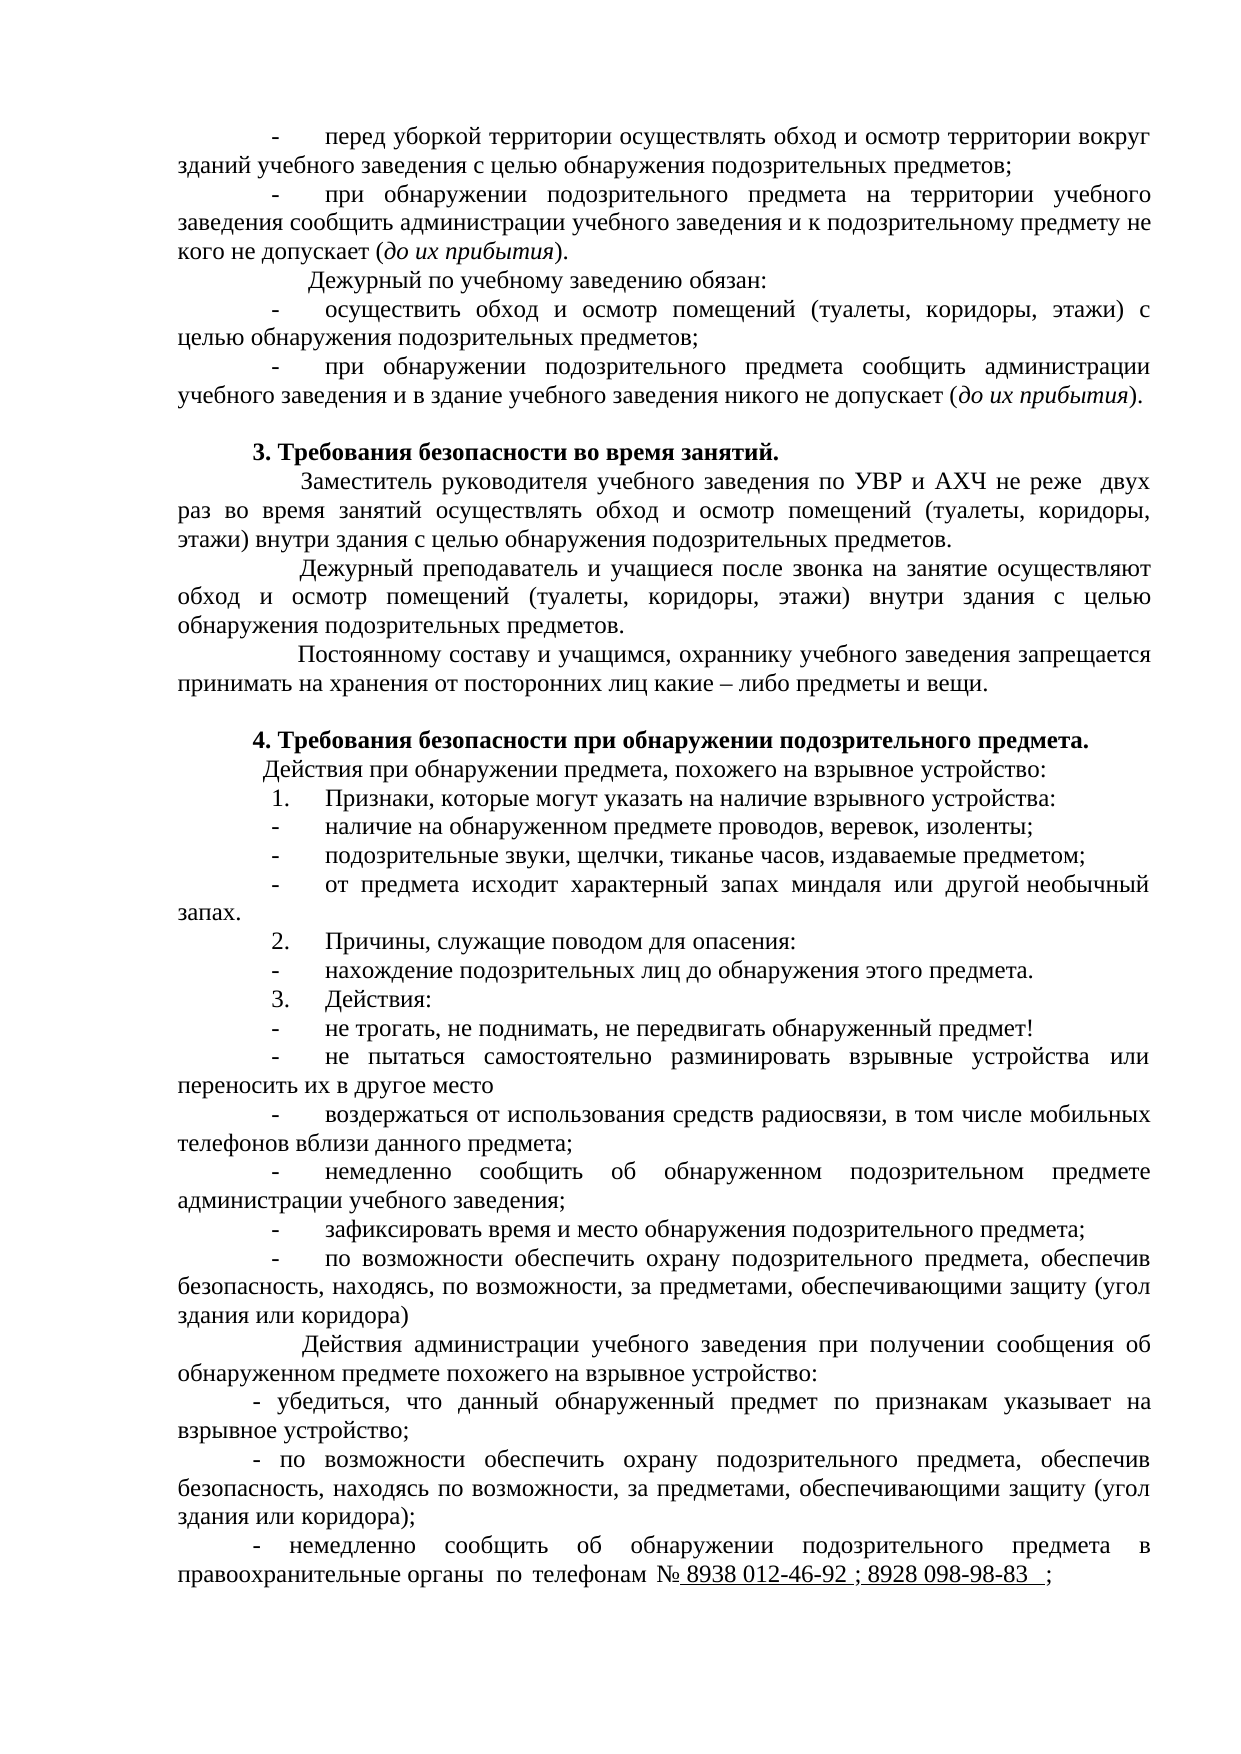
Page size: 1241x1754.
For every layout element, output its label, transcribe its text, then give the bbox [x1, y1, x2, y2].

list наличие на обнаруженном предмете проводов, веревок, изоленты; [271, 812, 1167, 840]
list Требования безопасности при обнаружении подозрительного предмета. [252, 726, 1167, 754]
list Постоянному составу и учащимся, охраннику учебного заведения запрещается принимать на хранения от посторонних лиц какие – либо предметы и вещи. [177, 639, 1152, 696]
list немедленно сообщить об обнаруженном подозрительном предмете администрации учебного заведения; [177, 1156, 1151, 1214]
text запах. [177, 897, 243, 926]
list Действия администрации учебного заведения при получении сообщения об обнаруженном предмете похожего на взрывное устройство: [177, 1329, 1152, 1386]
list немедленно сообщить об обнаружении подозрительного предмета в правоохранительные органы по телефонам № 8938 012-46-92 ; 8928 098-98-83 ; [177, 1530, 1151, 1588]
list при обнаружении подозрительного предмета на территории учебного заведения сообщить администрации учебного заведения и к подозрительному предмету не кого не допускает (до их прибытия). [177, 179, 1152, 265]
list перед уборкой территории осуществлять обход и осмотр территории вокруг зданий учебного заведения с целью обнаружения подозрительных предметов; [177, 121, 1151, 179]
list Причины, служащие поводом для опасения: [271, 926, 1167, 955]
text переносить их в другое место [177, 1070, 1167, 1099]
list по возможности обеспечить охрану подозрительного предмета, обеспечив безопасность, находясь по возможности, за предметами, обеспечивающими защиту (угол здания или коридора); [177, 1444, 1151, 1530]
list не пытаться самостоятельно разминировать взрывные устройства или [271, 1041, 1167, 1070]
list не трогать, не поднимать, не передвигать обнаруженный предмет! [271, 1013, 1167, 1041]
list Заместитель руководителя учебного заведения по УВР и АХЧ не реже двух раз во время занятий осуществлять обход и осмотр помещений (туалеты, коридоры, этажи) внутри здания с целью обнаружения подозрительных предметов. [177, 466, 1152, 553]
list по возможности обеспечить охрану подозрительного предмета, обеспечив безопасность, находясь, по возможности, за предметами, обеспечивающими защиту (угол здания или коридора) [177, 1243, 1151, 1329]
list Действия: [271, 984, 1167, 1013]
list убедиться, что данный обнаруженный предмет по признакам указывает на взрывное устройство; [177, 1386, 1152, 1444]
list при обнаружении подозрительного предмета сообщить администрации учебного заведения и в здание учебного заведения никого не допускает (до их прибытия). [177, 351, 1151, 409]
list Признаки, которые могут указать на наличие взрывного устройства: [271, 783, 1167, 812]
list подозрительные звуки, щелчки, тиканье часов, издаваемые предметом; [271, 840, 1167, 869]
list Дежурный по учебному заведению обязан: [296, 265, 1167, 294]
list Дежурный преподаватель и учащиеся после звонка на занятие осуществляют обход и осмотр помещений (туалеты, коридоры, этажи) внутри здания с целью обнаружения подозрительных предметов. [177, 553, 1152, 639]
list осуществить обход и осмотр помещений (туалеты, коридоры, этажи) с целью обнаружения подозрительных предметов; [177, 294, 1151, 351]
list Действия при обнаружении предмета, похожего на взрывное устройство: [252, 754, 1167, 783]
list Требования безопасности во время занятий. [252, 438, 1167, 466]
list нахождение подозрительных лиц до обнаружения этого предмета. [271, 955, 1167, 984]
list воздержаться от использования средств радиосвязи, в том числе мобильных телефонов вблизи данного предмета; [177, 1099, 1152, 1156]
list зафиксировать время и место обнаружения подозрительного предмета; [271, 1214, 1167, 1243]
list от предмета исходит характерный запах миндаля или другой необычный [271, 869, 1167, 898]
